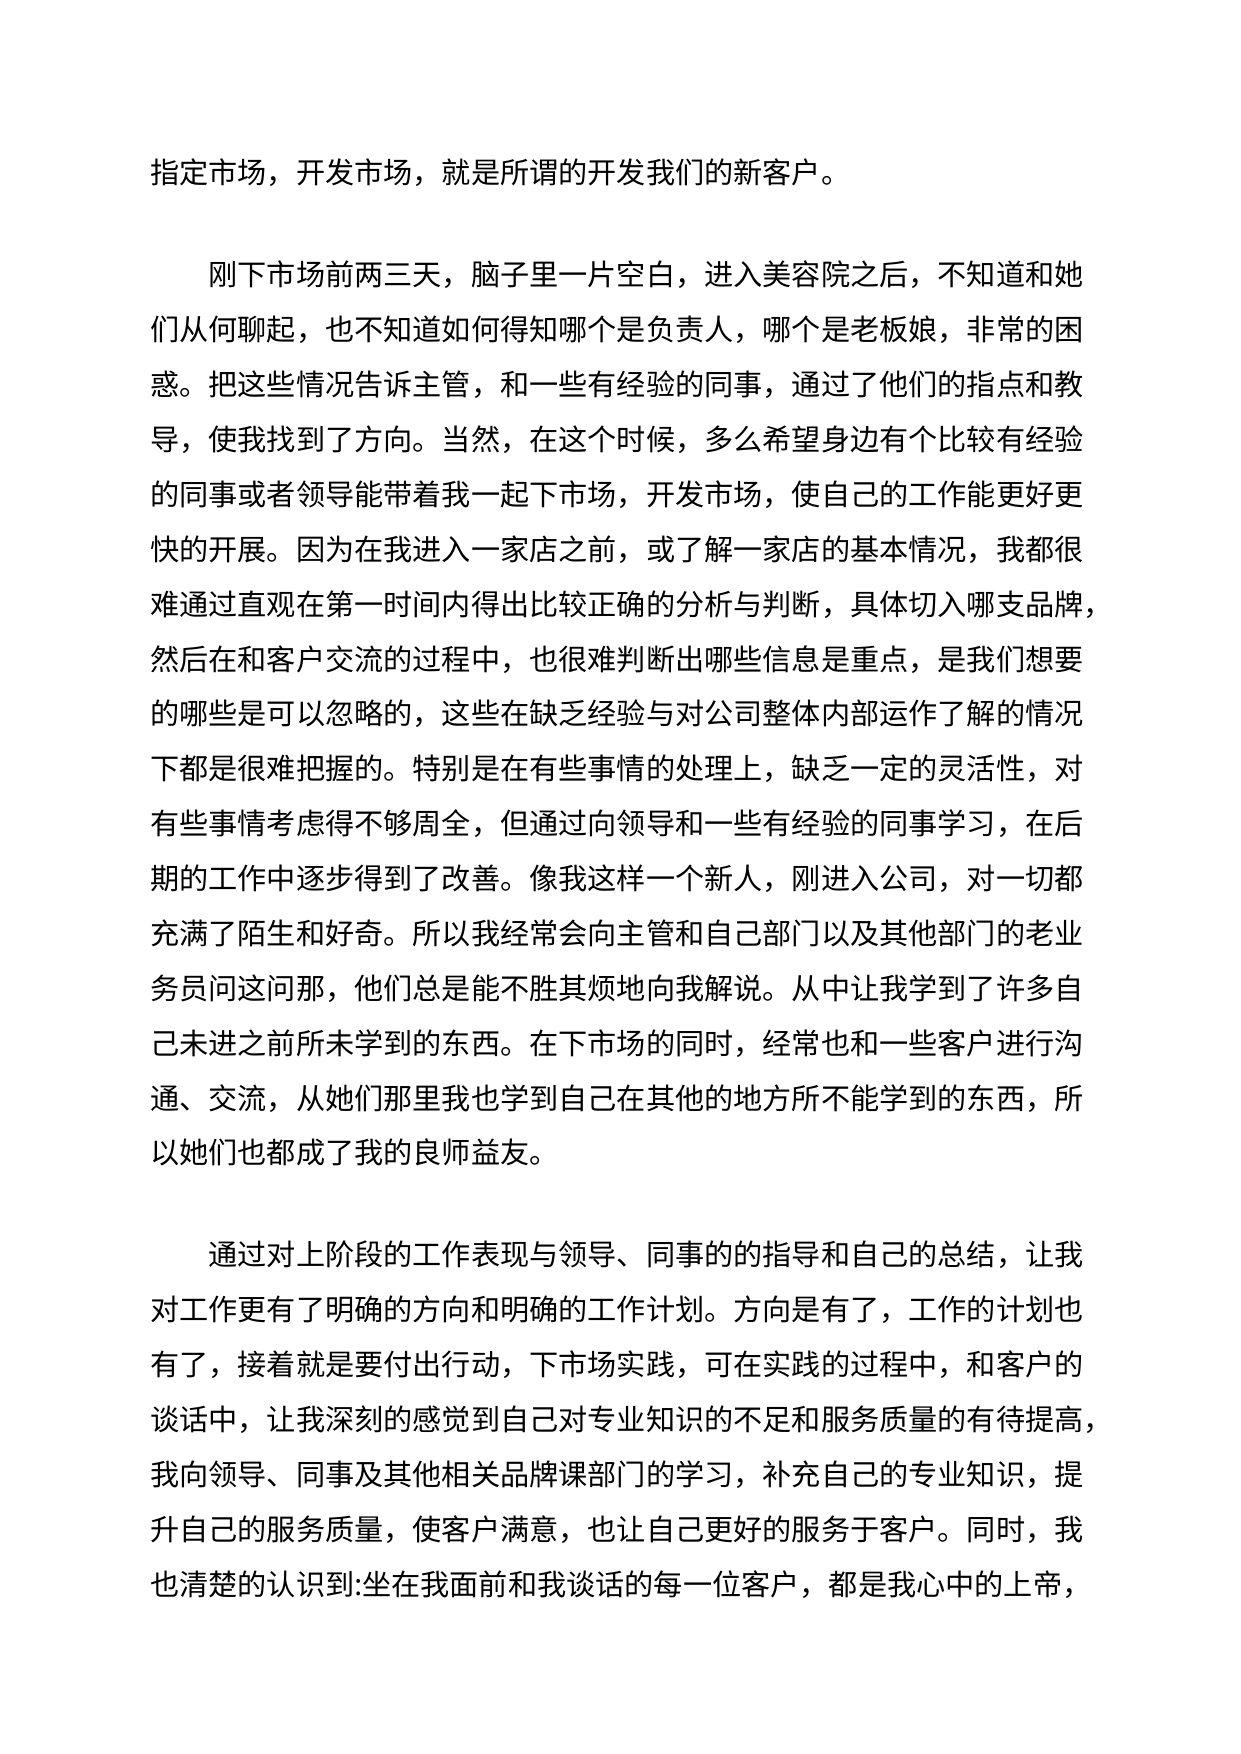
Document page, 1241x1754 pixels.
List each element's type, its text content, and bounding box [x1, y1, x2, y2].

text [150, 150, 1090, 192]
text 刚下市场前两三天，脑子里一片空白，进入美容院之后，不知道和她们从何聊起，也不知道如何得知哪个是负责人，哪个是老板娘，非常的困惑。把这些情况告诉主管，和一些有经验的同事，通过了他们的指点和教导，使我找到了方向。当然，在这个时候，多么希望身边有个比较有经验的同事或者领导能带着我一起下市场，开发市场，使自己的工作能更好更快的开展。因为在我进入一家店之前，或了解一家店的基本情况，我都很难通过直观在第一时间内得出比较正确的分析与判断，具体切入哪支品牌，然后在和客户交流的过程中，也很难判断出哪些信息是重点，是我们想要的哪些是可以忽略的，这些在缺乏经验与对公司整体内部运作了解的情况下都是很难把握的。特别是在有些事情的处理上，缺乏一定的灵活性，对有些事情考虑得不够周全，但通过向领导和一些有经验的同事学习，在后期的工作中逐步得到了改善。像我这样一个新人，刚进入公司，对一切都充满了陌生和好奇。所以我经常会向主管和自己部门以及其他部门的老业务员问这问那，他们总是能不胜其烦地向我解说。从中让我学到了许多自己未进之前所未学到的东西。在下市场的同时，经常也和一些客户进行沟通、交流，从她们那里我也学到自己在其他的地方所不能学到的东西，所以她们也都成了我的良师益友。 [150, 252, 1090, 1172]
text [150, 1232, 1090, 1604]
